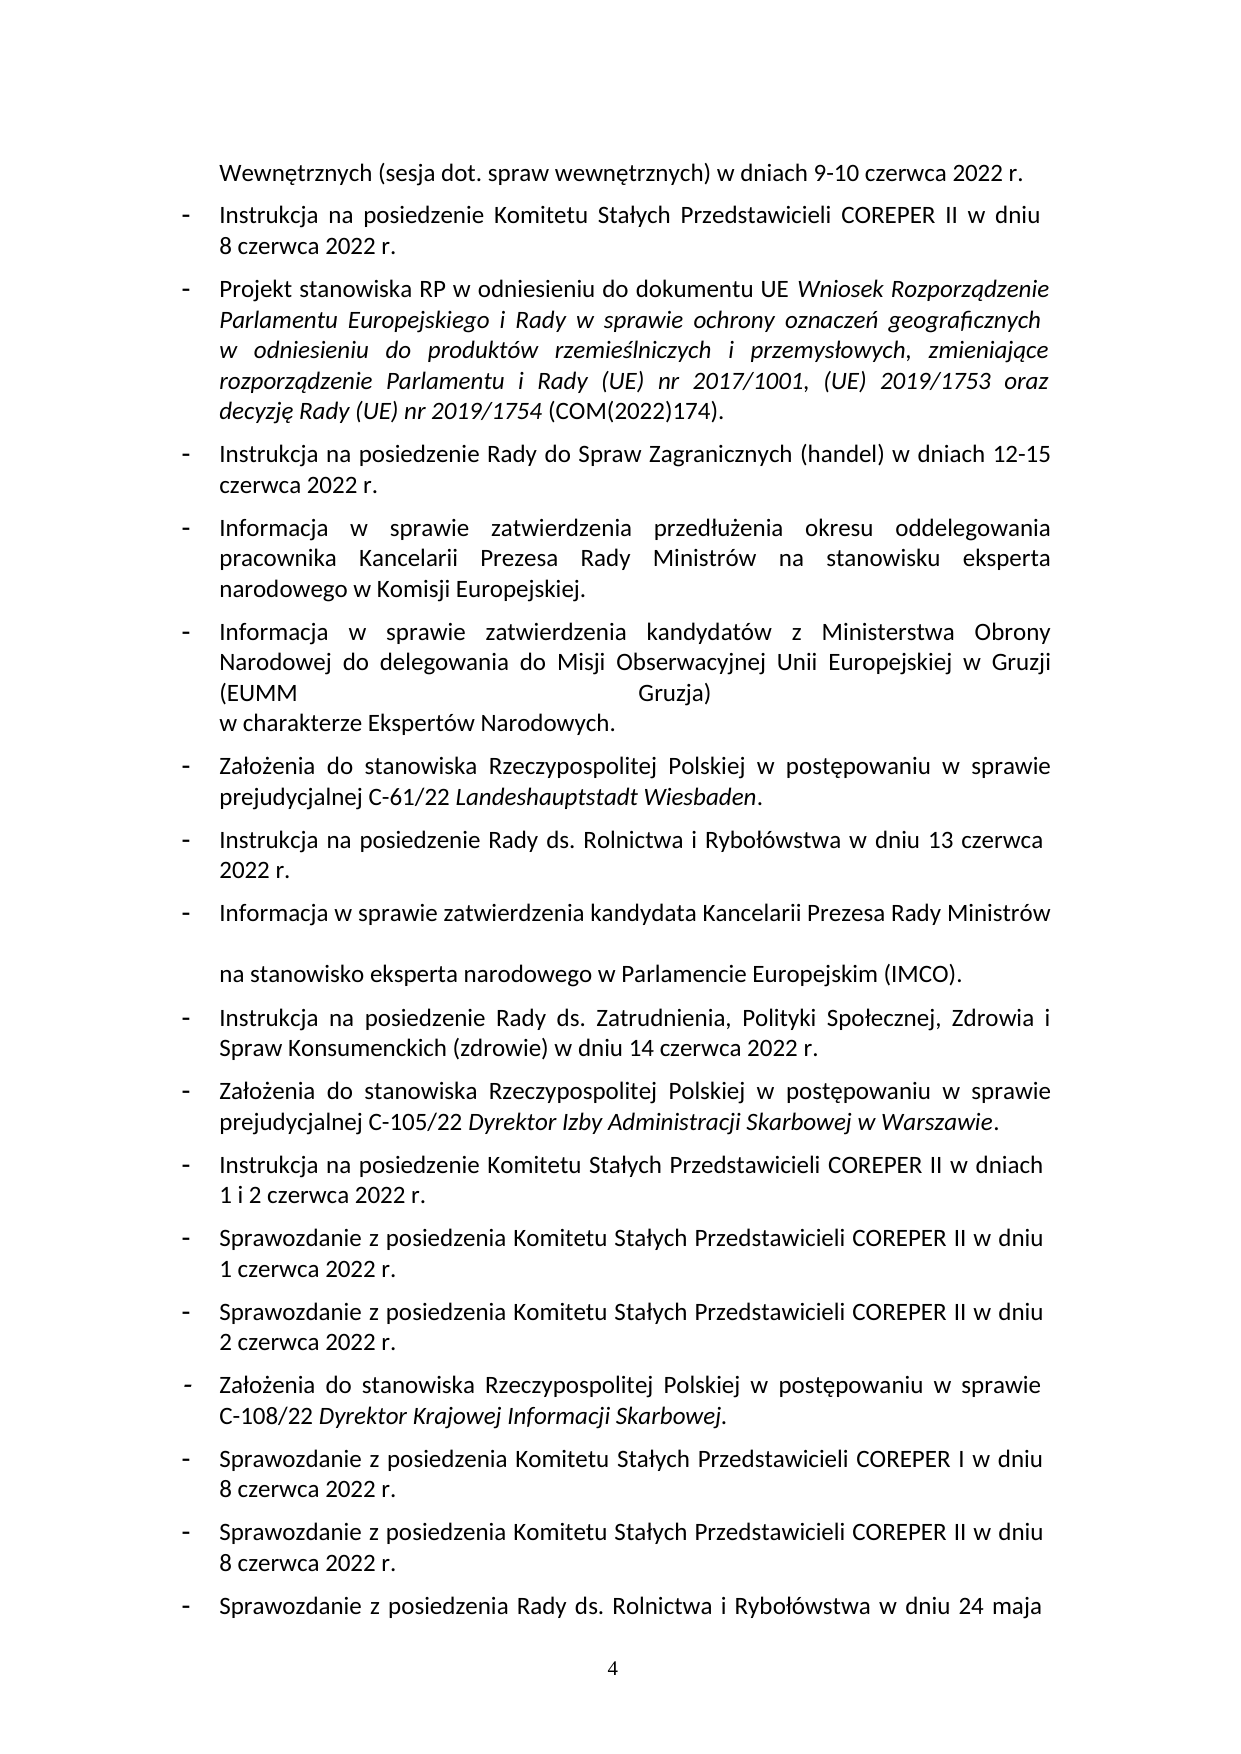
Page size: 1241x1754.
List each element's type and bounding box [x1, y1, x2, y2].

table_header [133, 133, 1063, 1632]
